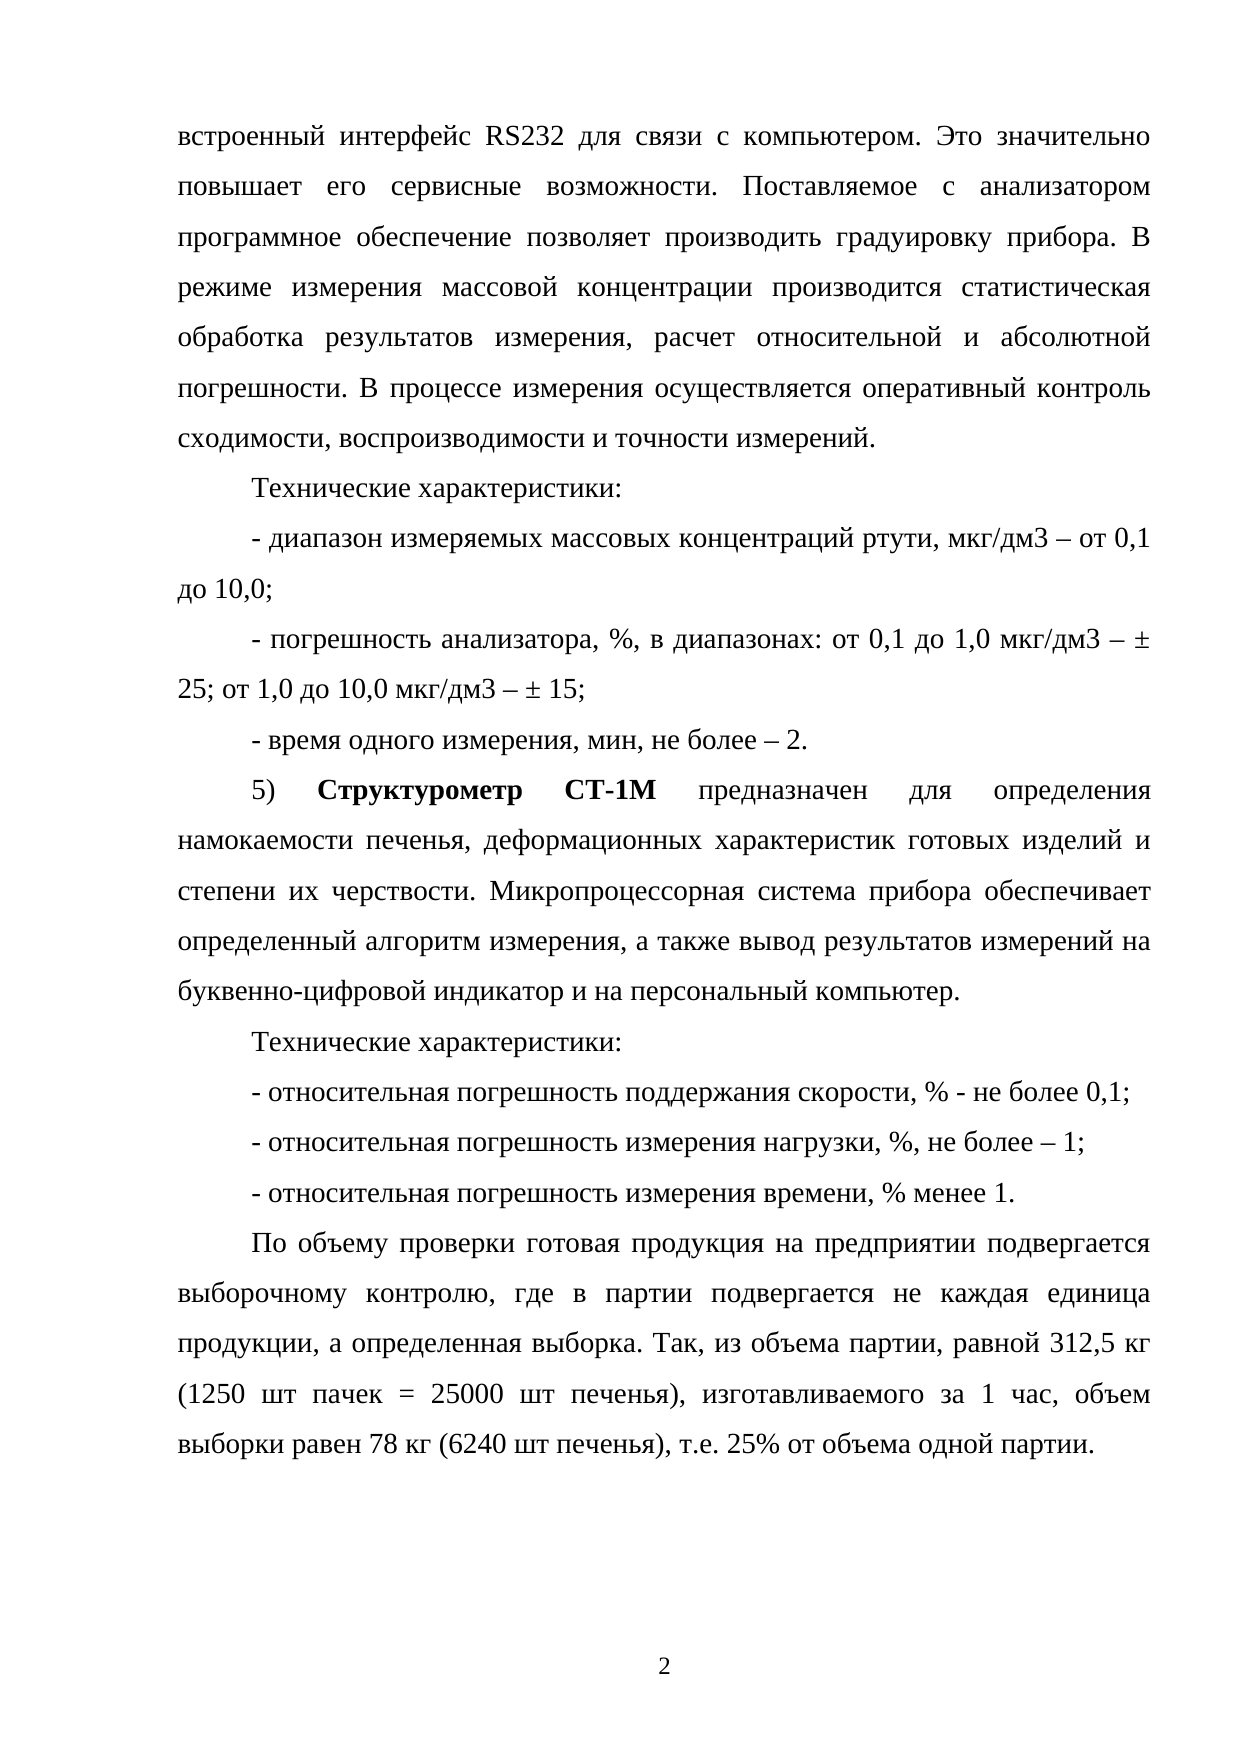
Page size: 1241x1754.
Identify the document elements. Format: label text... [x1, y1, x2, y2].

text 5) Структурометр СТ-1М предназначен для определения намокаемости печенья, деформационных характеристик готовых изделий и степени их черствости. Микропроцессорная система прибора обеспечивает определенный алгоритм измерения, а также вывод результатов измерений на буквенно-цифровой индикатор и на персональный компьютер. [177, 772, 1152, 1007]
text - относительная погрешность поддержания скорости, % - не более 0,1; [177, 1074, 1152, 1108]
text Технические характеристики: [177, 470, 1152, 504]
text Технические характеристики: [177, 1024, 1152, 1057]
text - диапазон измеряемых массовых концентраций ртути, мкг/дм3 – от 0,1 до 10,0; [177, 521, 1152, 604]
text - относительная погрешность измерения нагрузки, %, не более – 1; [177, 1124, 1152, 1158]
text - относительная погрешность измерения времени, % менее 1. [177, 1175, 1152, 1208]
text - погрешность анализатора, %, в диапазонах: от 0,1 до 1,0 мкг/дм3 – ± 25; от 1,0 до 10,0 мкг/дм3 – ± 15; [177, 621, 1152, 705]
text По объему проверки готовая продукция на предприятии подвергается выборочному контролю, где в партии подвергается не каждая единица продукции, а определенная выборка. Так, из объема партии, равной (1250 шт пачек = 25000 шт печенья), изготавливаемого за 1 час, объем выборки равен (6240 шт печенья), т.е. 25% от объема одной партии. [177, 1225, 1152, 1460]
text - время одного измерения, мин, не более – 2. [177, 722, 1152, 755]
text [177, 118, 1152, 453]
